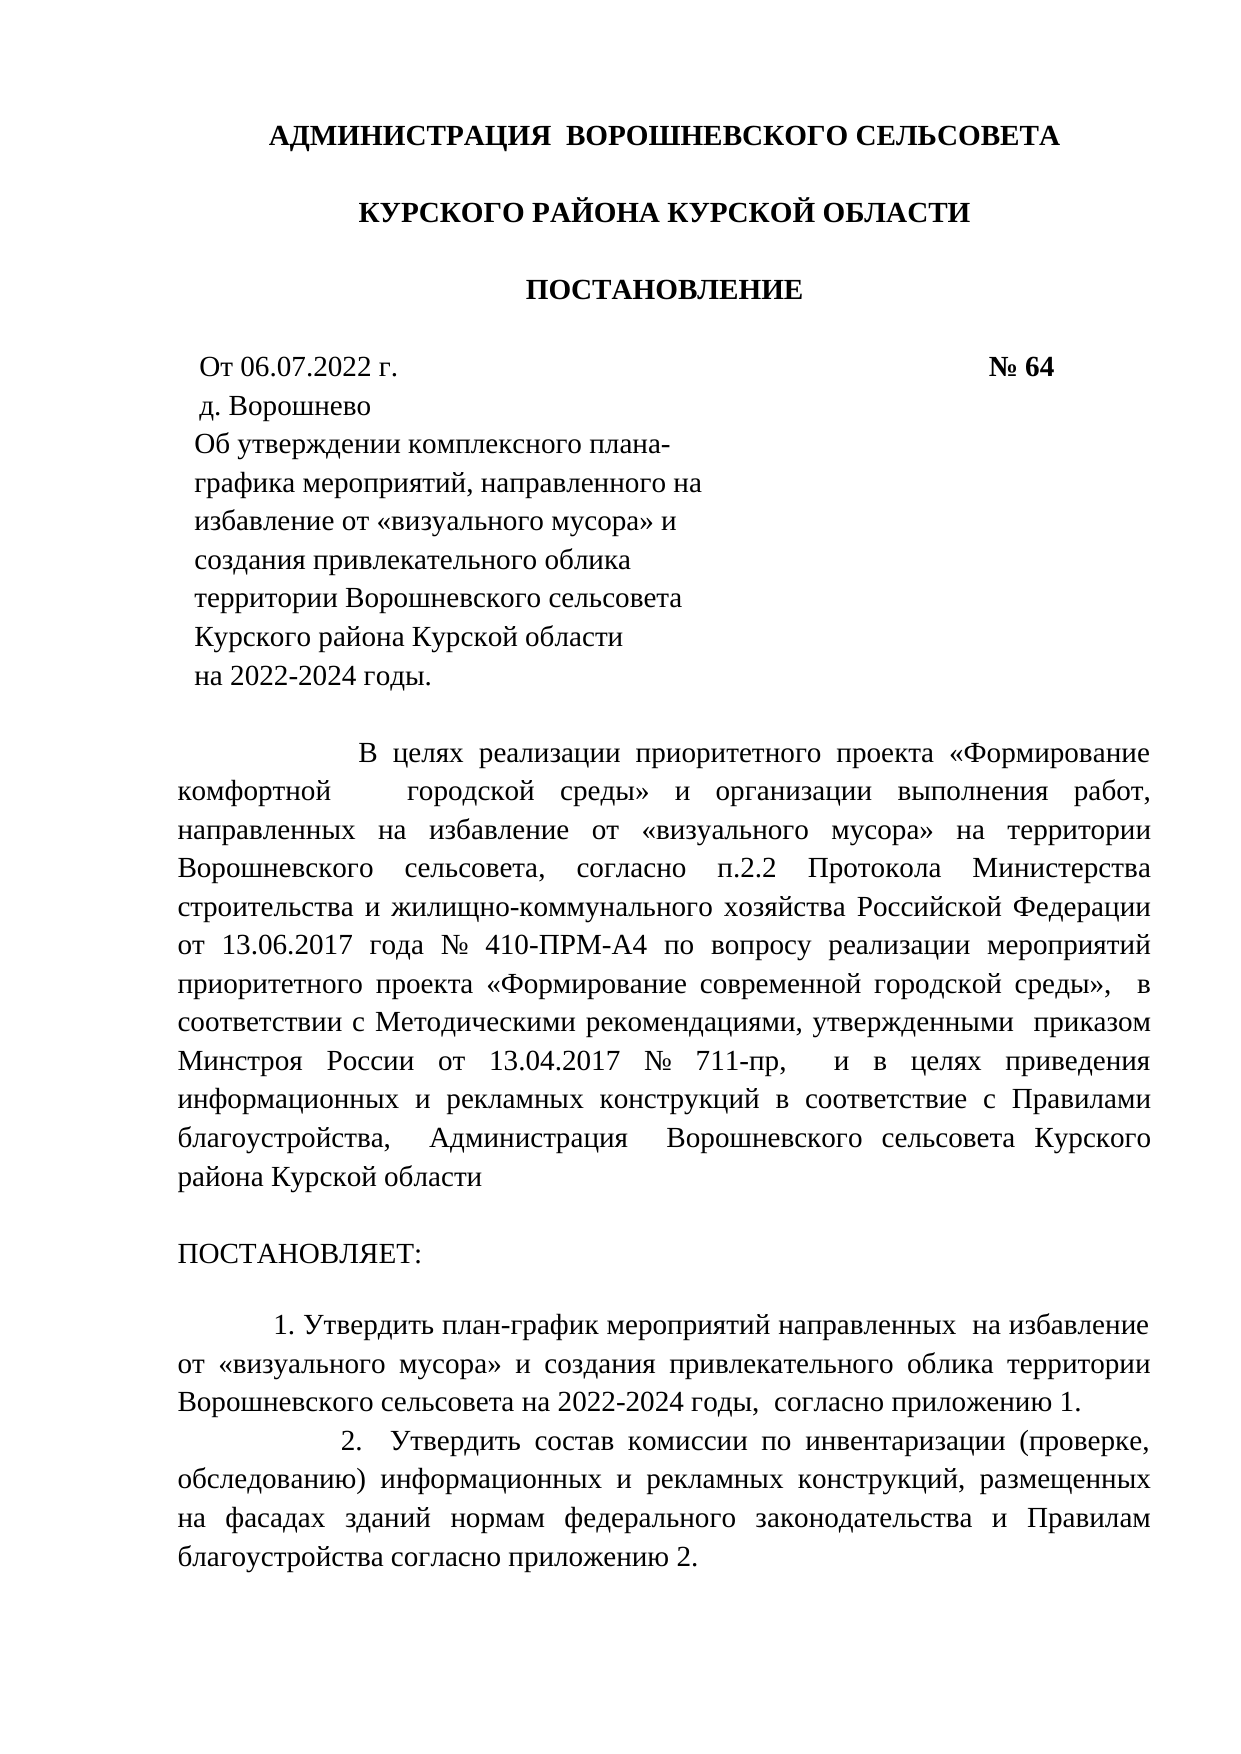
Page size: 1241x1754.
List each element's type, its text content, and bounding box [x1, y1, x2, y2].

text 2. Утвердить состав комиссии по инвентаризации (проверке, обследованию) информационных и рекламных конструкций, размещенных на фасадах зданий нормам федерального законодательства и Правилам благоустройства согласно приложению 2. [177, 1423, 1152, 1572]
text В целях реализации приоритетного проекта «Формирование комфортной городской среды» и организации выполнения работ, направленных на избавление от «визуального мусора» на территории Ворошневского сельсовета, согласно п.2.2 Протокола Министерства строительства и жилищно-коммунального хозяйства Российской Федерации от 13.06.2017 года № 410-ПРМ-А4 по вопросу реализации мероприятий приоритетного проекта «Формирование современной городской среды», в соответствии с Методическими рекомендациями, утвержденными приказом Минстроя России от 13.04.2017 № 711-пр, и в целях приведения информационных и рекламных конструкций в соответствие с Правилами благоустройства, Администрация Ворошневского сельсовета Курского района Курской области [177, 735, 1152, 1192]
text АДМИНИСТРАЦИЯ ВОРОШНЕВСКОГО СЕЛЬСОВЕТА [177, 118, 1152, 152]
text ПОСТАНОВЛЕНИЕ [177, 272, 1152, 306]
table_header Об утверждении комплексного плана-графика мероприятий, направленного на избавление от «визуального мусора» и создания привлекательного облика территории Ворошневского сельсовета Курского района Курской области на 2022-2024 годы. [183, 426, 761, 735]
text ПОСТАНОВЛЯЕТ: [177, 1236, 1152, 1269]
text д. Ворошнево [177, 388, 1152, 421]
text От 06.07.2022 г. № 64 [177, 349, 1152, 383]
text 1. Утвердить план-график мероприятий направленных на избавление от «визуального мусора» и создания привлекательного облика территории Ворошневского сельсовета на 2022-2024 годы, согласно приложению 1. [177, 1307, 1152, 1418]
text КУРСКОГО РАЙОНА КУРСКОЙ ОБЛАСТИ [177, 195, 1152, 229]
